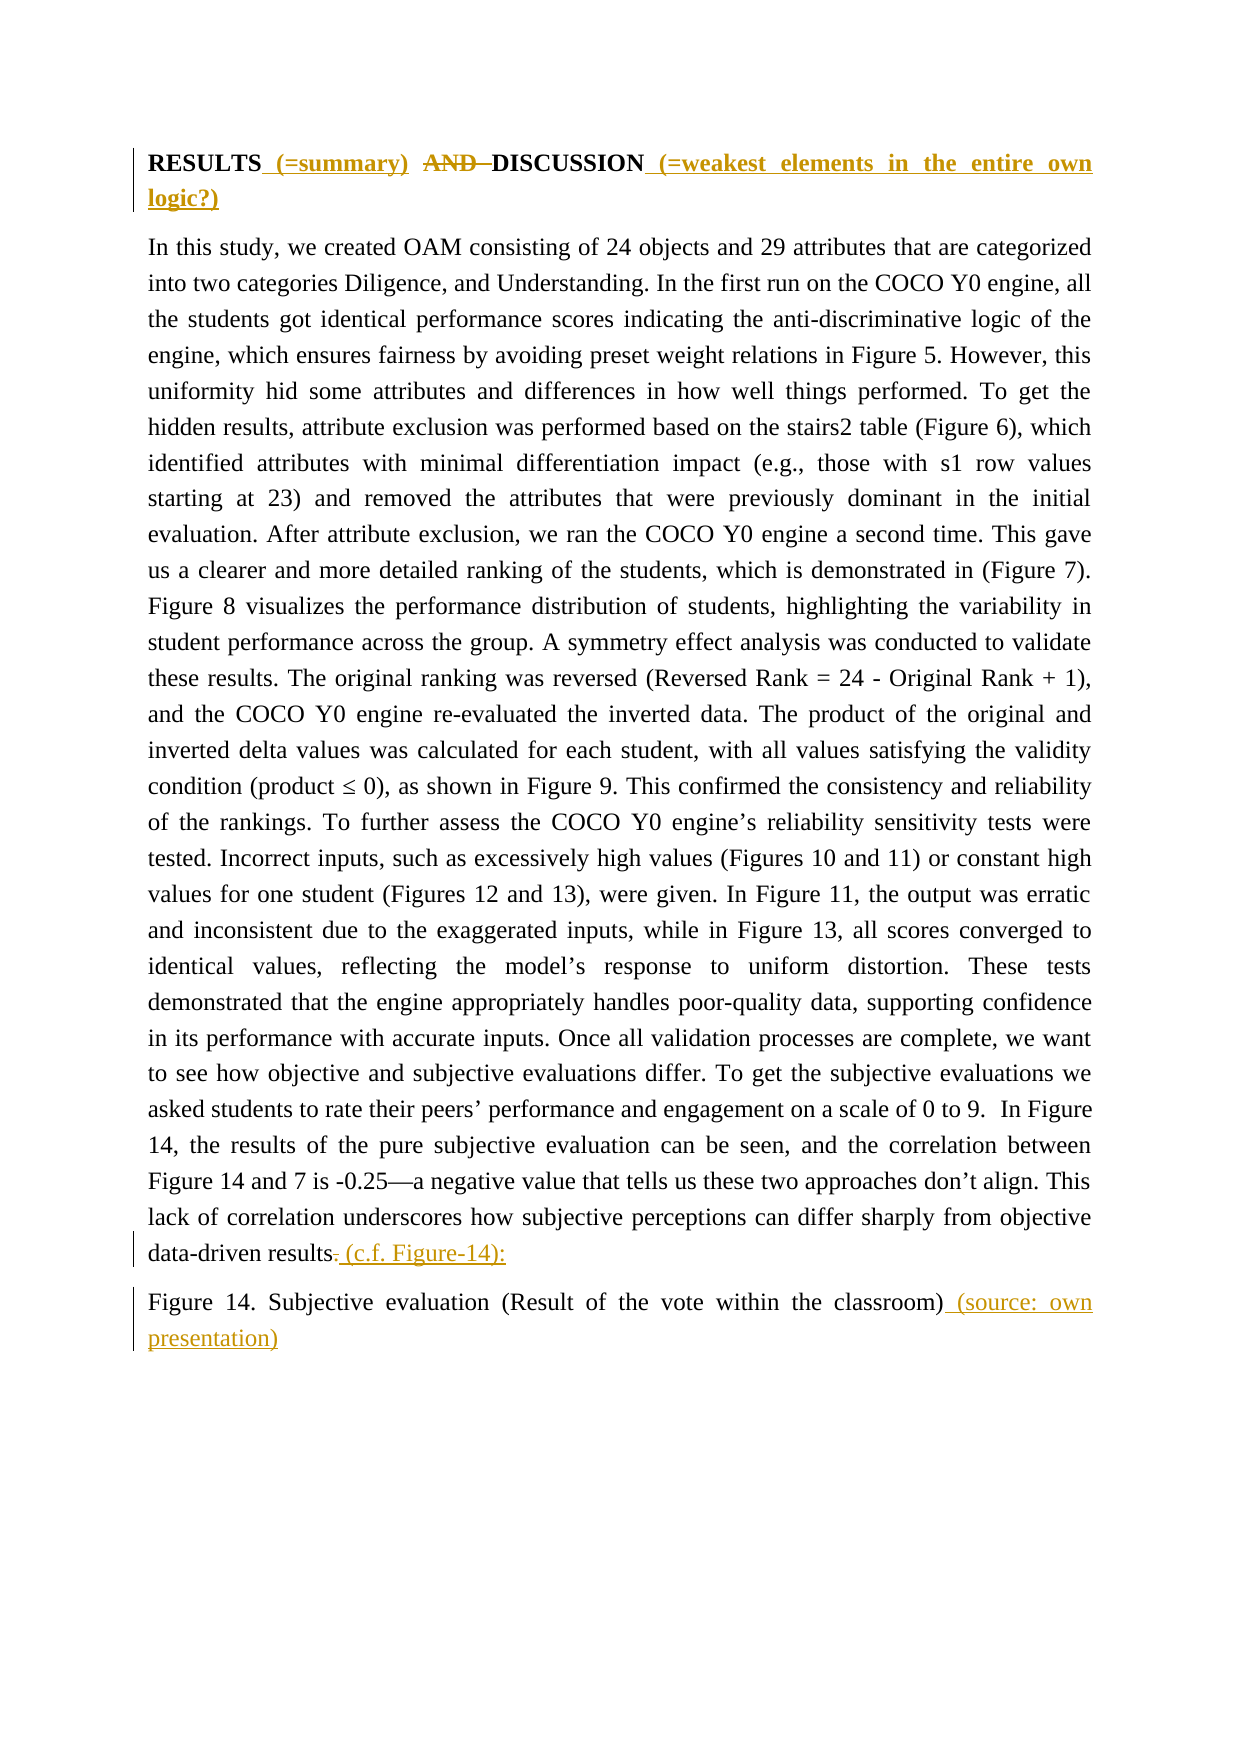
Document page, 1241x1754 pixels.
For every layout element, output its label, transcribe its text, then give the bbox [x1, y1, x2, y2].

text RESULTS DISCUSSION [148, 148, 1093, 212]
text Figure 14. Subjective evaluation (Result of the vote within the classroom) [148, 1287, 1093, 1351]
text In this study, we created OAM consisting of 24 objects and 29 attributes that are categorized into two categories Diligence, and Understanding. In the first run on the COCO Y0 engine, all the students got identical performance scores indicating the anti-discriminative logic of the engine, which ensures fairness by avoiding preset weight relations in Figure 5. However, this uniformity hid some attributes and differences in how well things performed. To get the hidden results, attribute exclusion was performed based on the stairs2 table (Figure 6), which identified attributes with minimal differentiation impact (e.g., those with s1 row values starting at 23) and removed the attributes that were previously dominant in the initial evaluation. After attribute exclusion, we ran the COCO Y0 engine a second time. This gave us a clearer and more detailed ranking of the students, which is demonstrated in (Figure 7). Figure 8 visualizes the performance distribution of students, highlighting the variability in student performance across the group. A symmetry effect analysis was conducted to validate these results. The original ranking was reversed (Reversed Rank = 24 - Original Rank + 1), and the COCO Y0 engine re-evaluated the inverted data. The product of the original and inverted delta values was calculated for each student, with all values satisfying the validity condition (product ≤ 0), as shown in Figure 9. This confirmed the consistency and reliability of the rankings. To further assess the COCO Y0 engine’s reliability sensitivity tests were tested. Incorrect inputs, such as excessively high values (Figures 10 and 11) or constant high values for one student (Figures 12 and 13), were given. In Figure 11, the output was erratic and inconsistent due to the exaggerated inputs, while in Figure 13, all scores converged to identical values, reflecting the model’s response to uniform distortion. These tests demonstrated that the engine appropriately handles poor-quality data, supporting confidence in its performance with accurate inputs. Once all validation processes are complete, we want to see how objective and subjective evaluations differ. To get the subjective evaluations we asked students to rate their peers’ performance and engagement on a scale of 0 to 9. In Figure 14, the results of the pure subjective evaluation can be seen, and the correlation between Figure 14 and 7 is -0.25—a negative value that tells us these two approaches don’t align. This lack of correlation underscores how subjective perceptions can differ sharply from objective data-driven results [148, 232, 1093, 1267]
